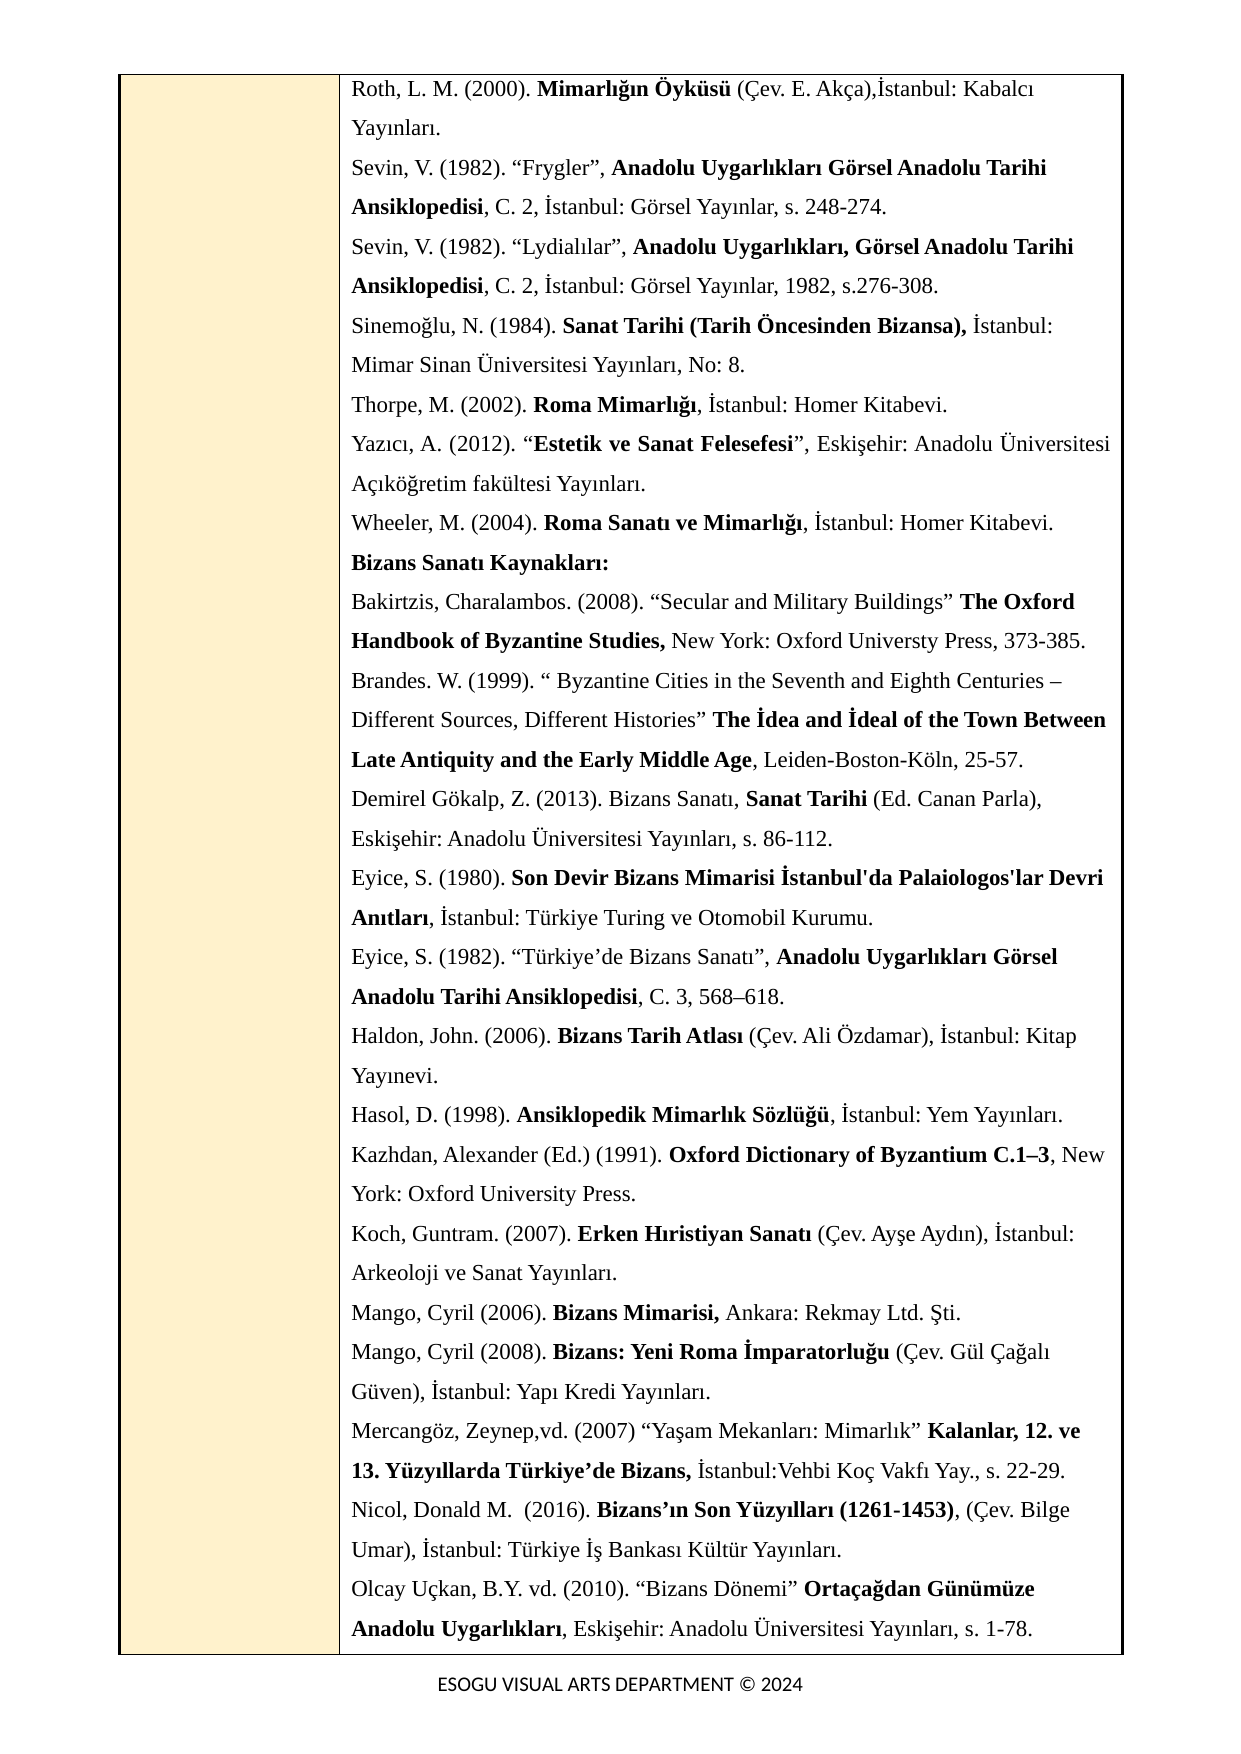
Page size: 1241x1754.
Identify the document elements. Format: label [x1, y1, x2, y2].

table_cell [340, 75, 1121, 1654]
table_cell [121, 75, 339, 1654]
